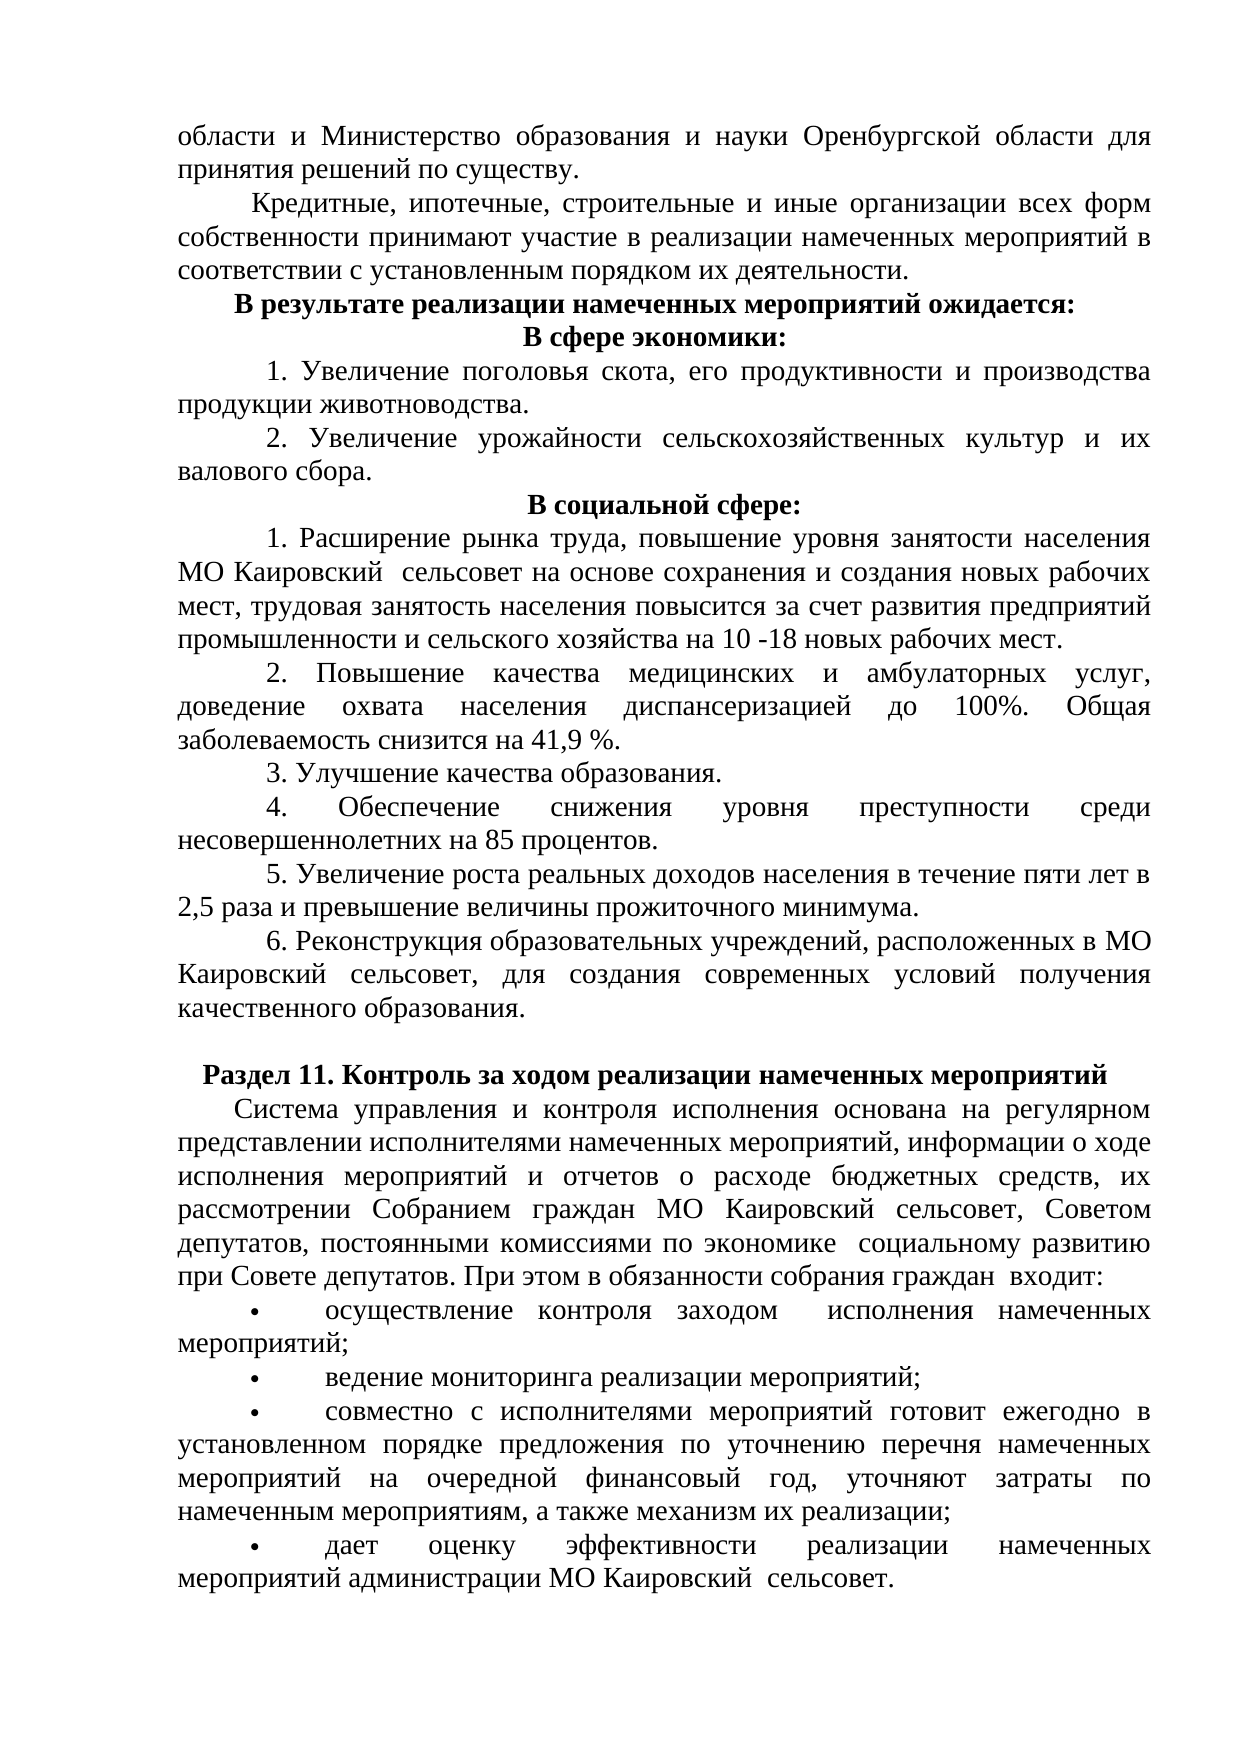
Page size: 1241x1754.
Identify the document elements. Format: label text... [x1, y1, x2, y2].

text 6. Реконструкция образовательных учреждений, расположенных в МО Каировский сельсовет, для создания современных условий получения качественного образования. [177, 923, 1152, 1024]
text 1. Расширение рынка труда, повышение уровня занятости населения МО Каировский сельсовет на основе сохранения и создания новых рабочих мест, трудовая занятость населения повысится за счет развития предприятий промышленности и сельского хозяйства на 10 -18 новых рабочих мест. [177, 521, 1152, 655]
text Раздел 11. Контроль за ходом реализации намеченных мероприятий [158, 1057, 1152, 1091]
text Кредитные, ипотечные, строительные и иные организации всех форм собственности принимают участие в реализации намеченных мероприятий в соответствии с установленным порядком их деятельности. [177, 185, 1152, 286]
text В результате реализации намеченных мероприятий ожидается: [158, 286, 1152, 319]
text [177, 118, 1152, 185]
text 2. Увеличение урожайности сельскохозяйственных культур и их валового сбора. [177, 420, 1152, 487]
text 4. Обеспечение снижения уровня преступности среди несовершеннолетних на 85 процентов. [177, 789, 1152, 856]
text В сфере экономики: [158, 319, 1152, 353]
text Система управления и контроля исполнения основана на регулярном представлении исполнителями намеченных мероприятий, информации о ходе исполнения мероприятий и отчетов о расходе бюджетных средств, их рассмотрении Собранием граждан МО Каировский сельсовет, Советом депутатов, постоянными комиссиями по экономике социальному развитию при Совете депутатов. При этом в обязанности собрания граждан входит: [177, 1091, 1152, 1292]
list совместно с исполнителями мероприятий готовит ежегодно в установленном порядке предложения по уточнению перечня намеченных мероприятий на очередной финансовый год, уточняют затраты по намеченным мероприятиям, а также механизм их реализации; [177, 1393, 1152, 1527]
list осуществление контроля заходом исполнения намеченных мероприятий; [177, 1292, 1152, 1359]
text 2. Повышение качества медицинских и амбулаторных услуг, доведение охвата населения диспансеризацией до 100%. Общая заболеваемость снизится на 41,9 %. [177, 655, 1152, 755]
list дает оценку эффективности реализации намеченных мероприятий администрации МО Каировский сельсовет. [177, 1527, 1152, 1594]
text В социальной сфере: [177, 487, 1152, 521]
list ведение мониторинга реализации мероприятий; [177, 1359, 1152, 1393]
text 1. Увеличение поголовья скота, его продуктивности и производства продукции животноводства. [177, 353, 1152, 420]
text 3. Улучшение качества образования. [177, 755, 1152, 789]
text 5. Увеличение роста реальных доходов населения в течение пяти лет в 2,5 раза и превышение величины прожиточного минимума. [177, 856, 1152, 923]
